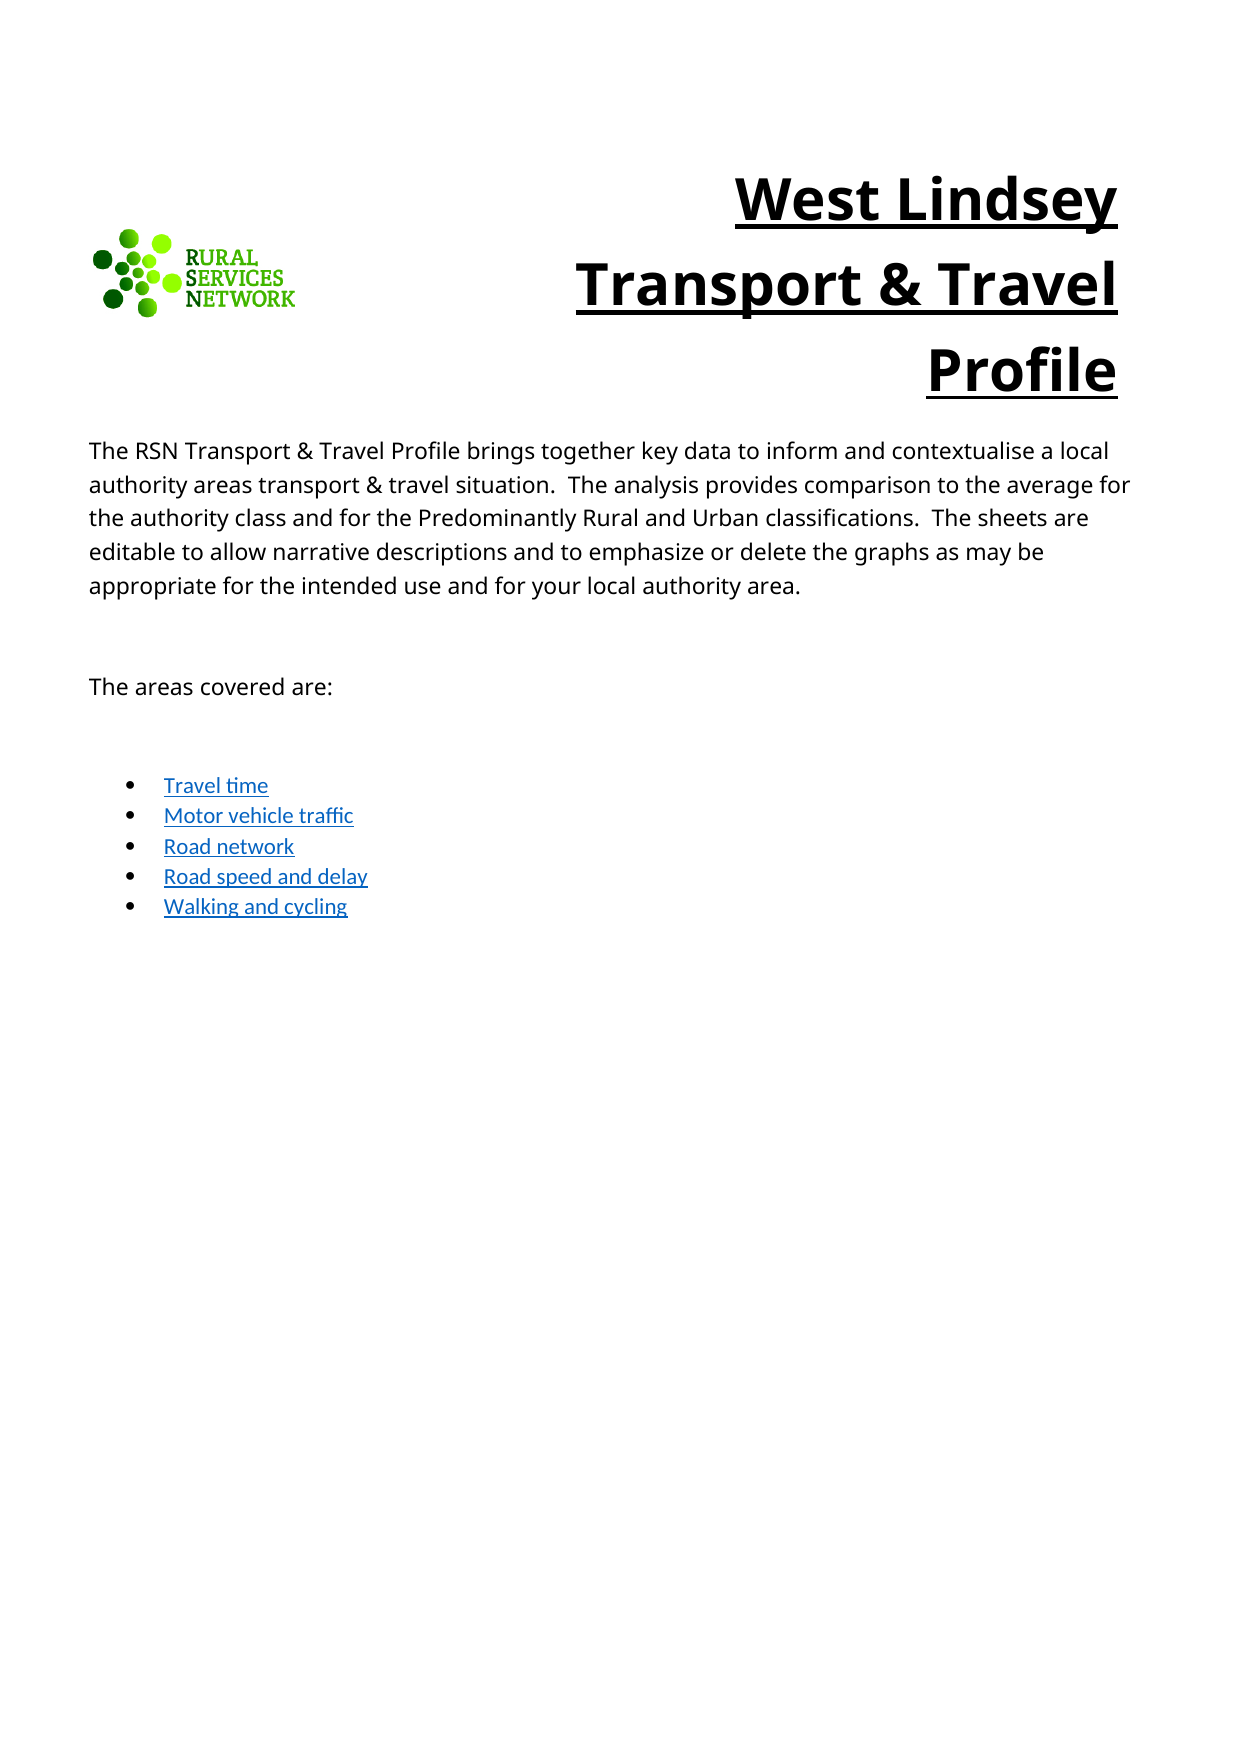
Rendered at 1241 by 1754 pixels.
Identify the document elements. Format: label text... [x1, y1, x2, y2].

list Road network [126, 832, 1152, 860]
list Walking and cycling [126, 892, 1152, 920]
text The RSN Transport & Travel Profile brings together key data to inform and contextualise a local authority areas transport & travel situation. The analysis provides comparison to the average for the authority class and for the Predominantly Rural and Urban classifications. The sheets are editable to allow narrative descriptions and to emphasize or delete the graphs as may be appropriate for the intended use and for your local authority area. [89, 435, 1152, 601]
list Motor vehicle traffic [126, 802, 1152, 830]
picture [70, 206, 295, 341]
list Travel time [126, 771, 1152, 799]
list Road speed and delay [126, 862, 1152, 890]
text The areas covered are: [89, 671, 1152, 702]
